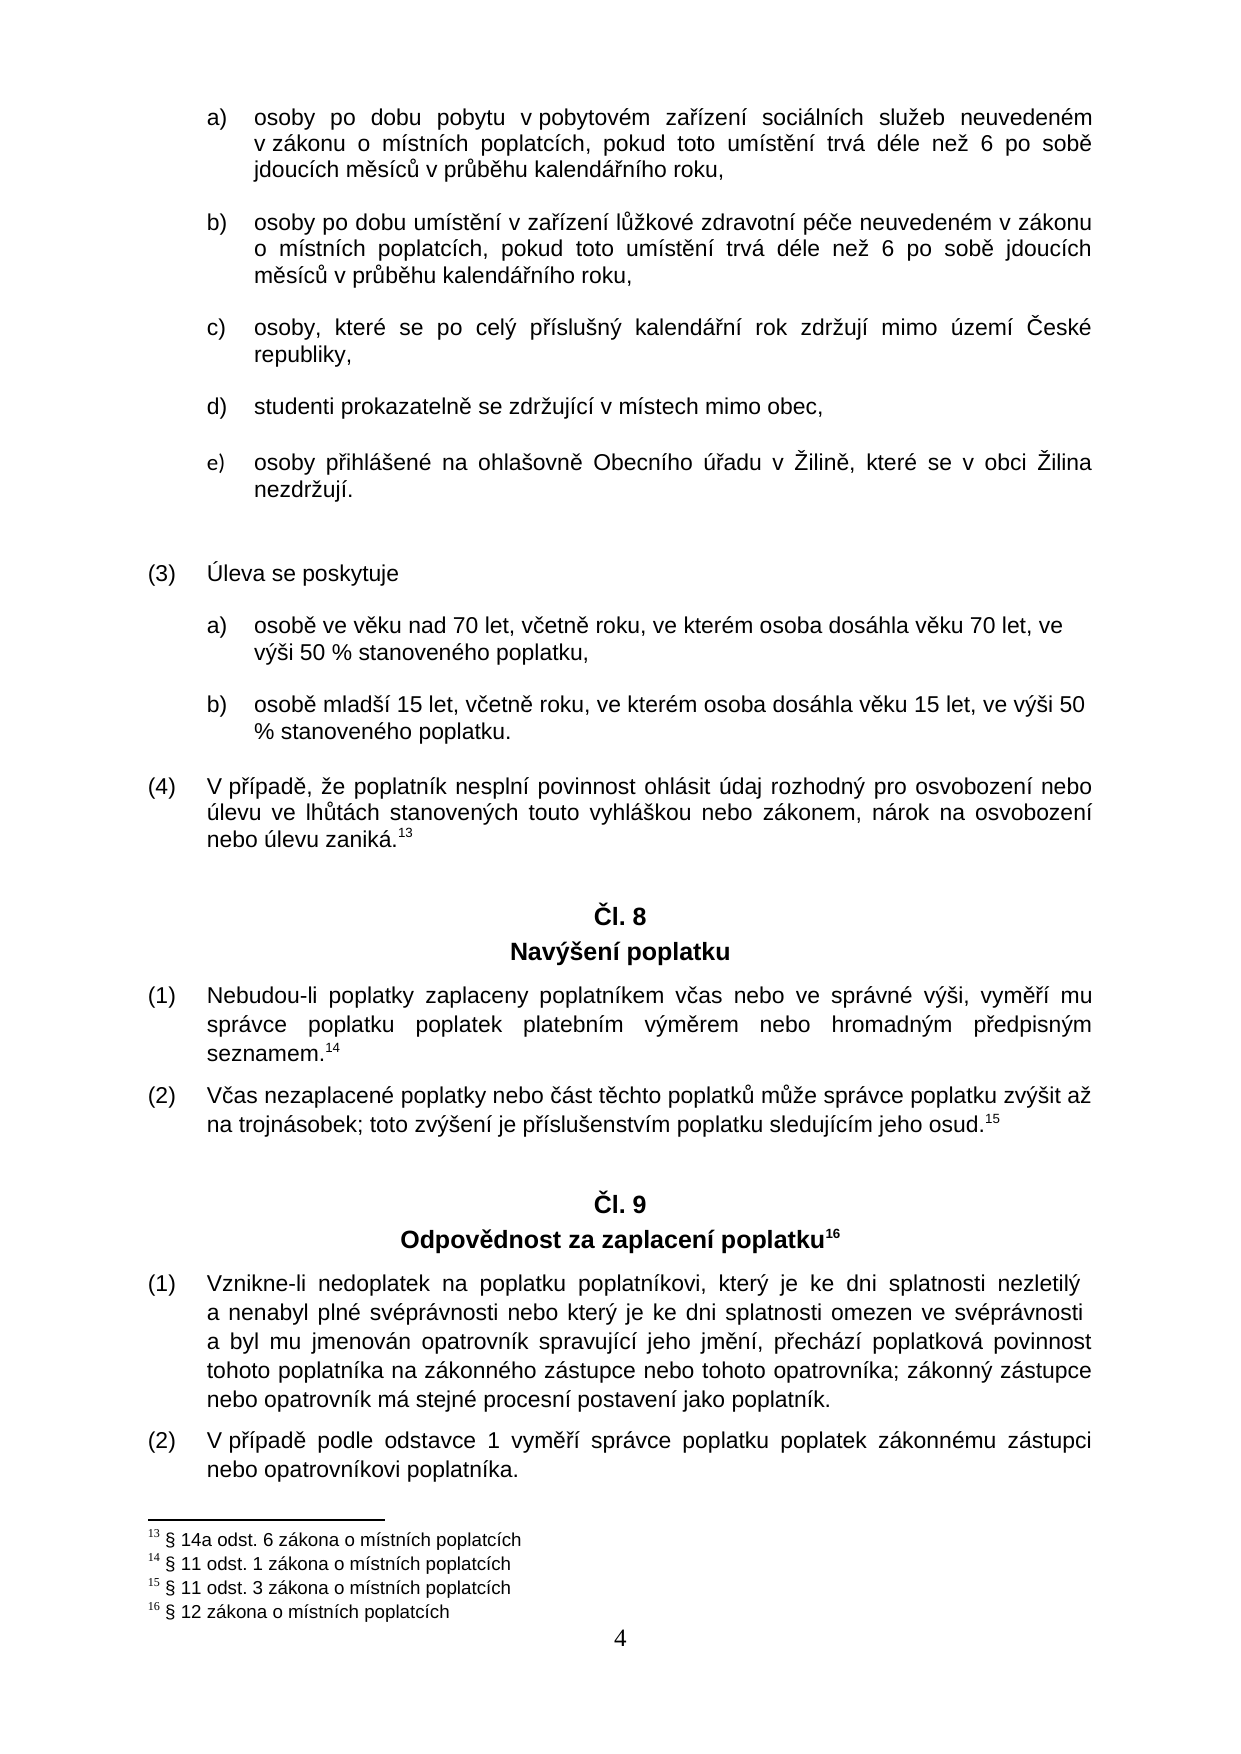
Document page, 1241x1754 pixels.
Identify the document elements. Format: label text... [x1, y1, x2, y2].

list Nebudou-li poplatky zaplaceny poplatníkem včas nebo ve správné výši, vyměří mu správce poplatku poplatek platebním výměrem nebo hromadným předpisným seznamem. [148, 982, 1093, 1067]
text Navýšení poplatku [148, 937, 1093, 966]
list Vznikne-li nedoplatek na poplatku poplatníkovi, který je ke dni splatnosti nezletilý a nenabyl plné svéprávnosti nebo který je ke dni splatnosti omezen ve svéprávnosti a byl mu jmenován opatrovník spravující jeho jmění, přechází poplatková povinnost tohoto poplatníka na zákonného zástupce nebo tohoto opatrovníka; zákonný zástupce nebo opatrovník má stejné procesní postavení jako poplatník. [148, 1270, 1093, 1412]
list osoby po dobu pobytu v pobytovém zařízení sociálních služeb neuvedeném v zákonu o místních poplatcích, pokud toto umístění trvá déle než 6 po sobě jdoucích měsíců v průběhu kalendářního roku, [207, 103, 1093, 182]
list V případě podle odstavce 1 vyměří správce poplatku poplatek zákonnému zástupci nebo opatrovníkovi poplatníka. [148, 1427, 1093, 1483]
list Úleva se poskytuje [148, 559, 1093, 586]
list studenti prokazatelně se zdržující v místech mimo obec, [207, 393, 1093, 420]
list osoby po dobu umístění v zařízení lůžkové zdravotní péče neuvedeném v zákonu o místních poplatcích, pokud toto umístění trvá déle než 6 po sobě jdoucích měsíců v průběhu kalendářního roku, [207, 209, 1093, 288]
list osoby, které se po celý příslušný kalendářní rok zdržují mimo území České republiky, [207, 314, 1093, 367]
list osobě ve věku nad 70 let, včetně roku, ve kterém osoba dosáhla věku 70 let, ve výši 50 % stanoveného poplatku, [207, 612, 1093, 665]
text Odpovědnost za zaplacení poplatku [148, 1224, 1093, 1253]
list V případě, že poplatník nesplní povinnost ohlásit údaj rozhodný pro osvobození nebo úlevu ve lhůtách stanovených touto vyhláškou nebo zákonem, nárok na osvobození nebo úlevu zaniká. [148, 773, 1093, 852]
text Čl. 9 [148, 1189, 1093, 1218]
list Včas nezaplacené poplatky nebo část těchto poplatků může správce poplatku zvýšit až na trojnásobek; toto zvýšení je příslušenstvím poplatku sledujícím jeho osud. [148, 1082, 1093, 1137]
list osobě mladší 15 let, včetně roku, ve kterém osoba dosáhla věku 15 let, ve výši 50 % stanoveného poplatku. [207, 691, 1093, 744]
list osoby přihlášené na ohlašovně Obecního úřadu v Žilině, které se v obci Žilina nezdržují. [207, 448, 1093, 503]
text Čl. 8 [148, 902, 1093, 931]
